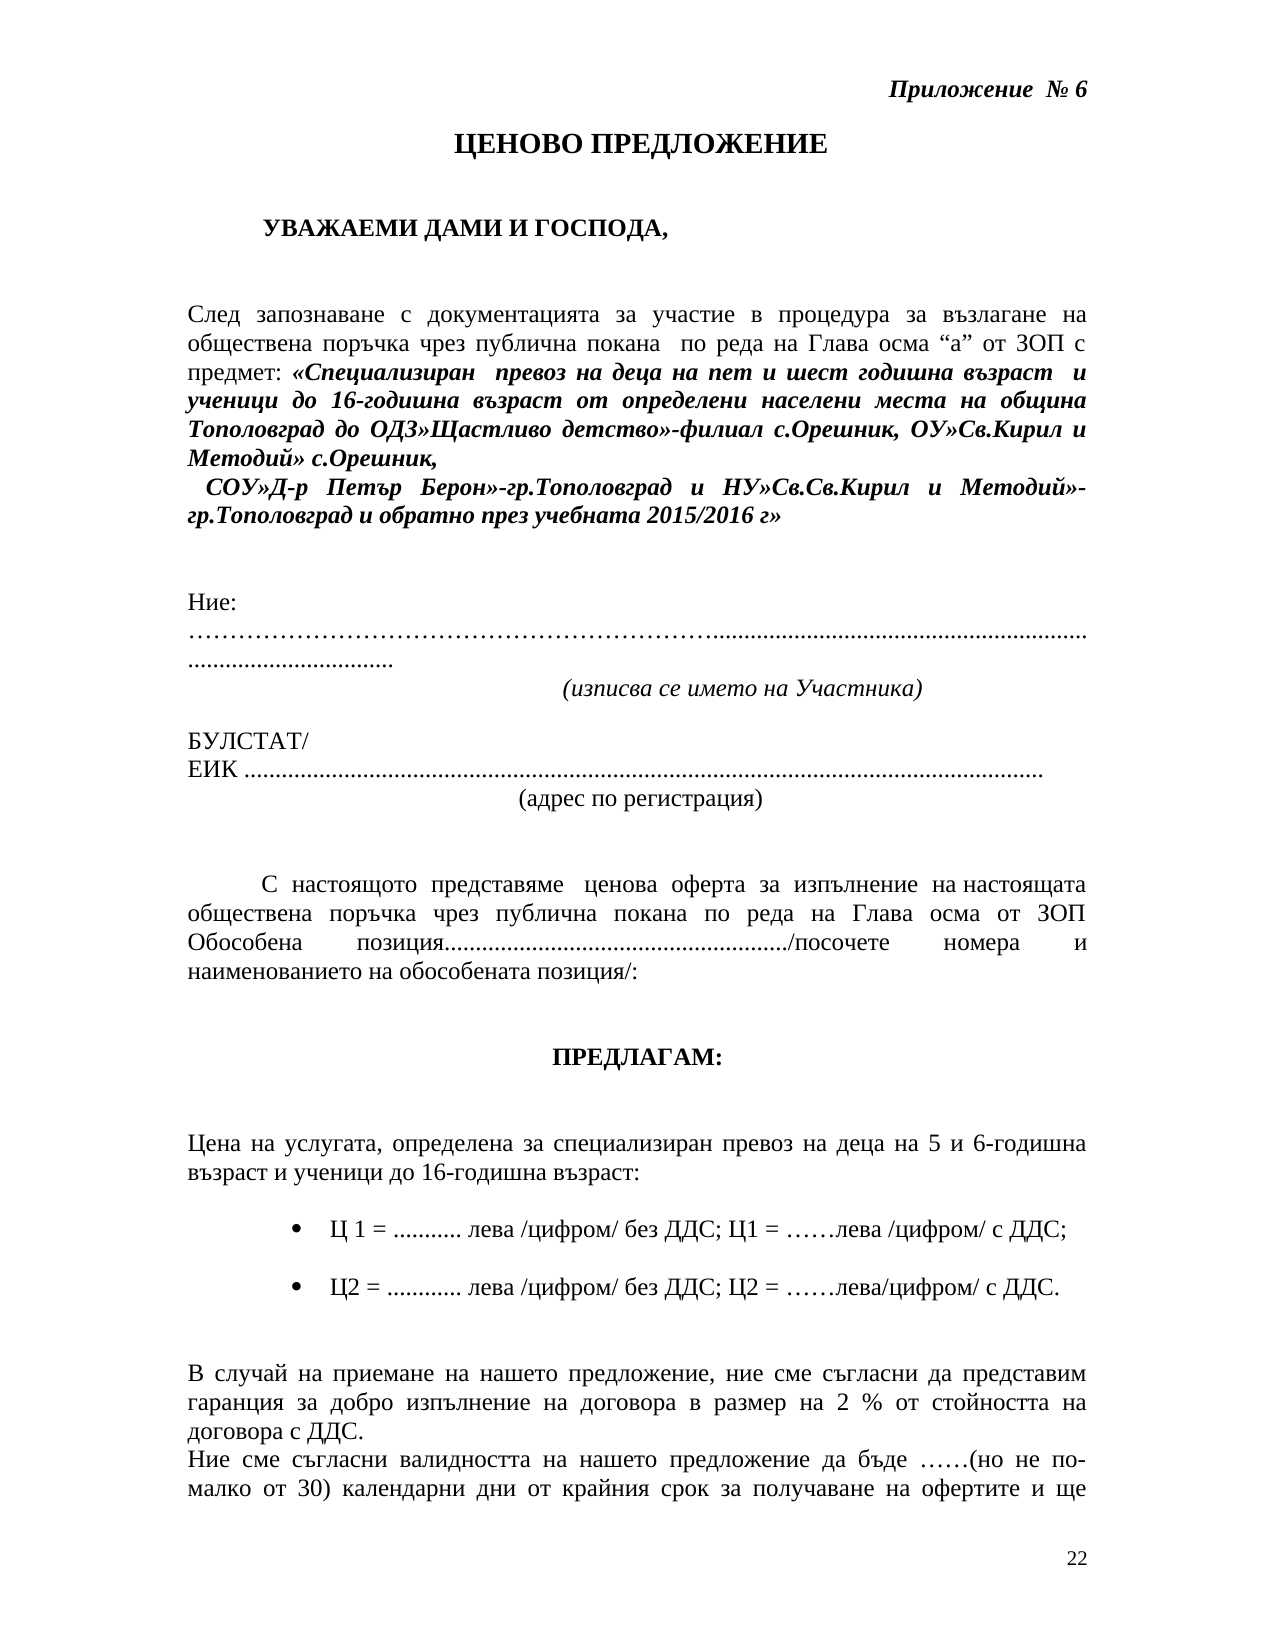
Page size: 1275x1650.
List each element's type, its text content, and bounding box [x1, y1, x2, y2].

text СОУ»Д-р Петър Берон»-гр.Тополовград и НУ»Св.Св.Кирил и Методий»-гр.Тополовград и обратно през учебната 2015/2016 г» [187, 472, 1087, 529]
text БУЛСТАТ/ЕИК ................................................................................................................................ [187, 726, 1087, 783]
list Ц 1 = ........... лева /цифром/ без ДДС; Ц1 = ……лева /цифром/ с ДДС; [292, 1214, 1087, 1243]
text В случай на приемане на нашето предложение, ние сме съгласни да представим гаранция за добро изпълнение на договора в размер на 2 % от стойността на договора с ДДС. [187, 1358, 1087, 1444]
text ПРЕДЛАГАМ: [187, 1042, 1087, 1071]
subtitle Приложение № 6 [187, 74, 1087, 103]
text УВАЖАЕМИ ДАМИ И ГОСПОДА, [187, 213, 1087, 242]
text Цена на услугата, определена за специализиран превоз на деца на 5 и 6-годишна възраст и ученици до 16-годишна възраст: [187, 1128, 1087, 1186]
text С настоящото представяме ценова оферта за изпълнение на настоящата обществена поръчка чрез публична покана по реда на Глава осма от ЗОП Обособена позиция......................................................./посочете номера и наименованието на обособената позиция/: [187, 869, 1087, 984]
text (изписва се името на Участника) [187, 673, 1087, 702]
text (адрес по регистрация) [187, 783, 1087, 812]
text Ние: ………………………………………………………............................................................................................. [187, 587, 1087, 673]
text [187, 1444, 1087, 1502]
list Ц2 = ............ лева /цифром/ без ДДС; Ц2 = ……лева/цифром/ с ДДС. [292, 1272, 1087, 1301]
text След запознаване с документацията за участие в процедура за възлагане на обществена поръчка чрез публична покана по реда на Глава осма “а” от ЗОП с предмет: «Специализиран превоз на деца на пет и шест годишна възраст и ученици до 16-годишна възраст от определени населени места на община Тополовград до ОДЗ»Щастливо детство»-филиал с.Орешник, ОУ»Св.Кирил и Методий» с.Орешник, [187, 299, 1087, 472]
subtitle ЦЕНОВО ПРЕДЛОЖЕНИЕ [187, 127, 1087, 160]
